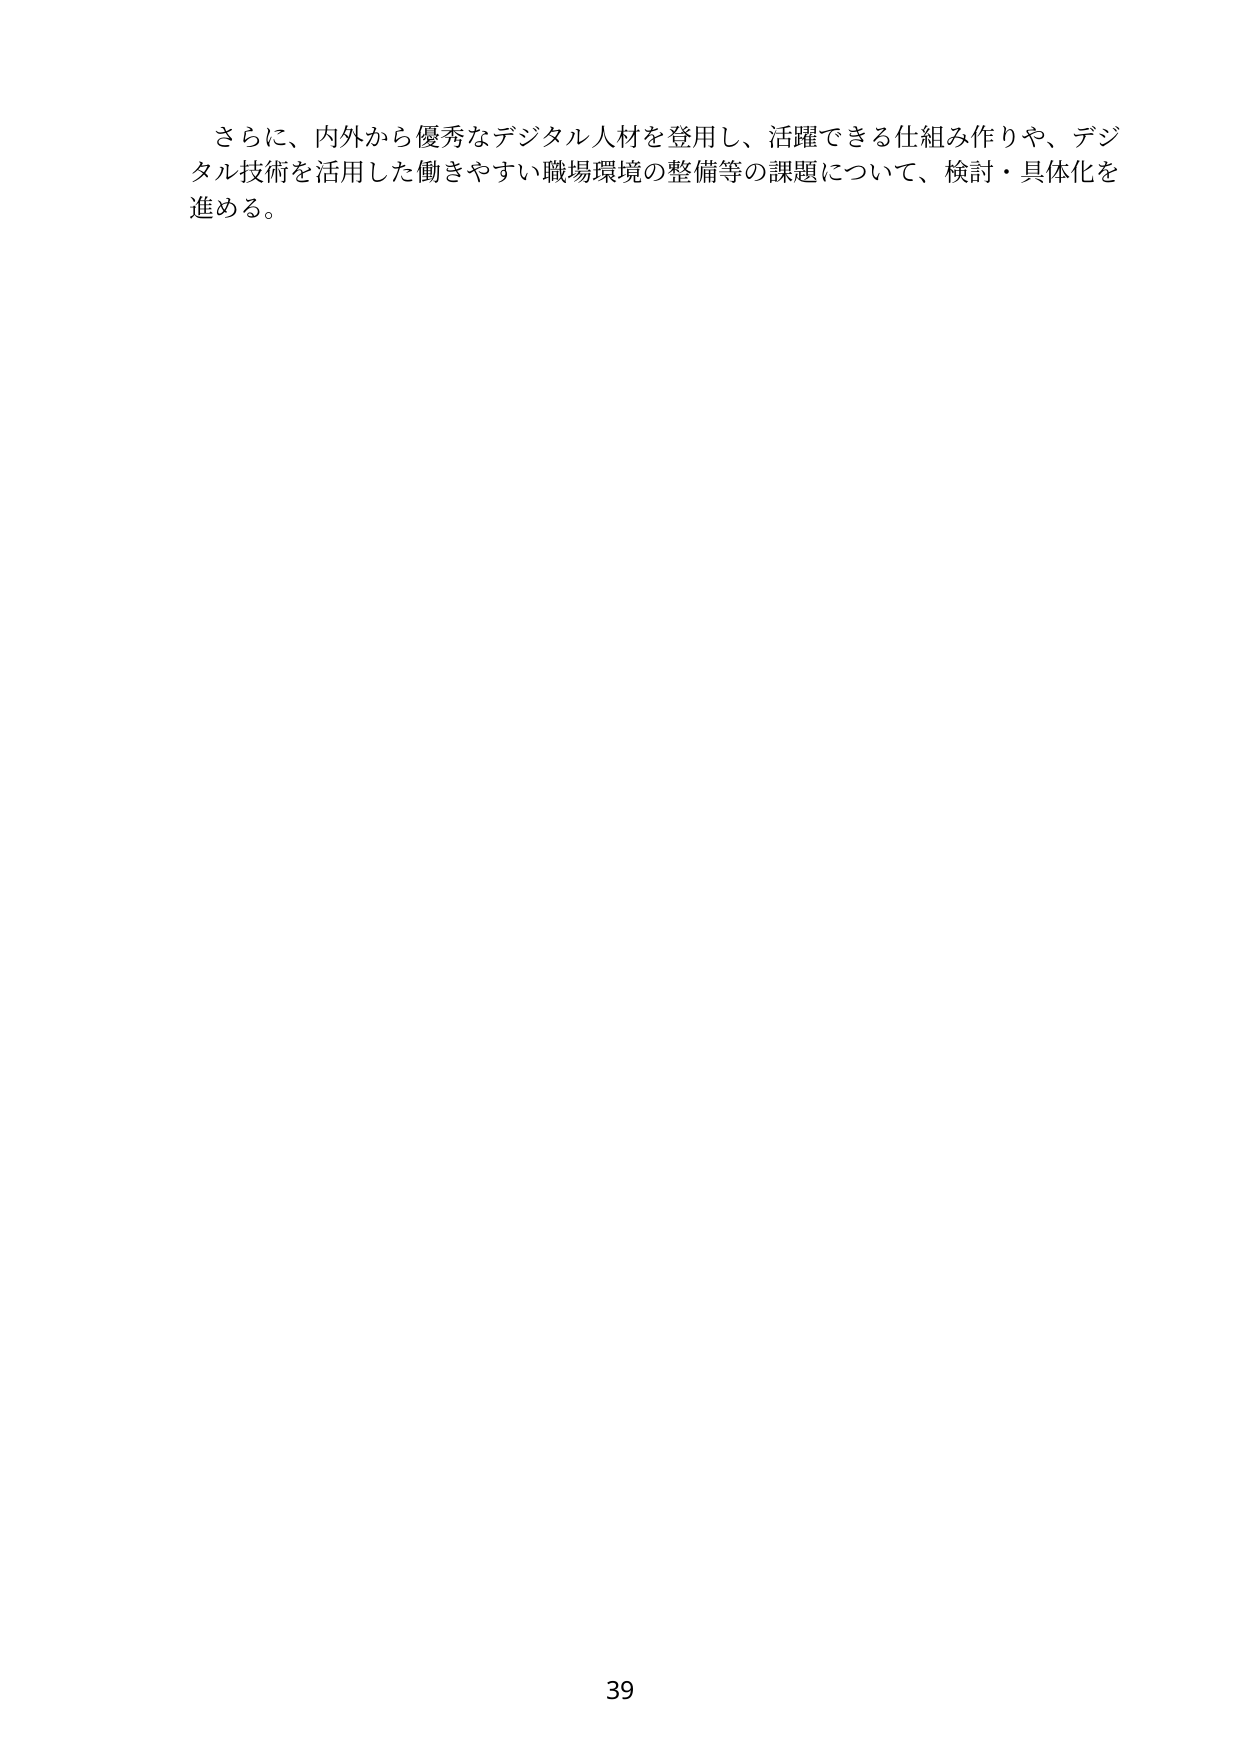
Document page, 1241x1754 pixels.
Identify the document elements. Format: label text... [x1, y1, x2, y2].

text さらに、内外から優秀なデジタル人材を登用し、活躍できる仕組み作りや、デジタル技術を活用した働きやすい職場環境の整備等の課題について、検討・具体化を進める。 [189, 118, 1122, 224]
